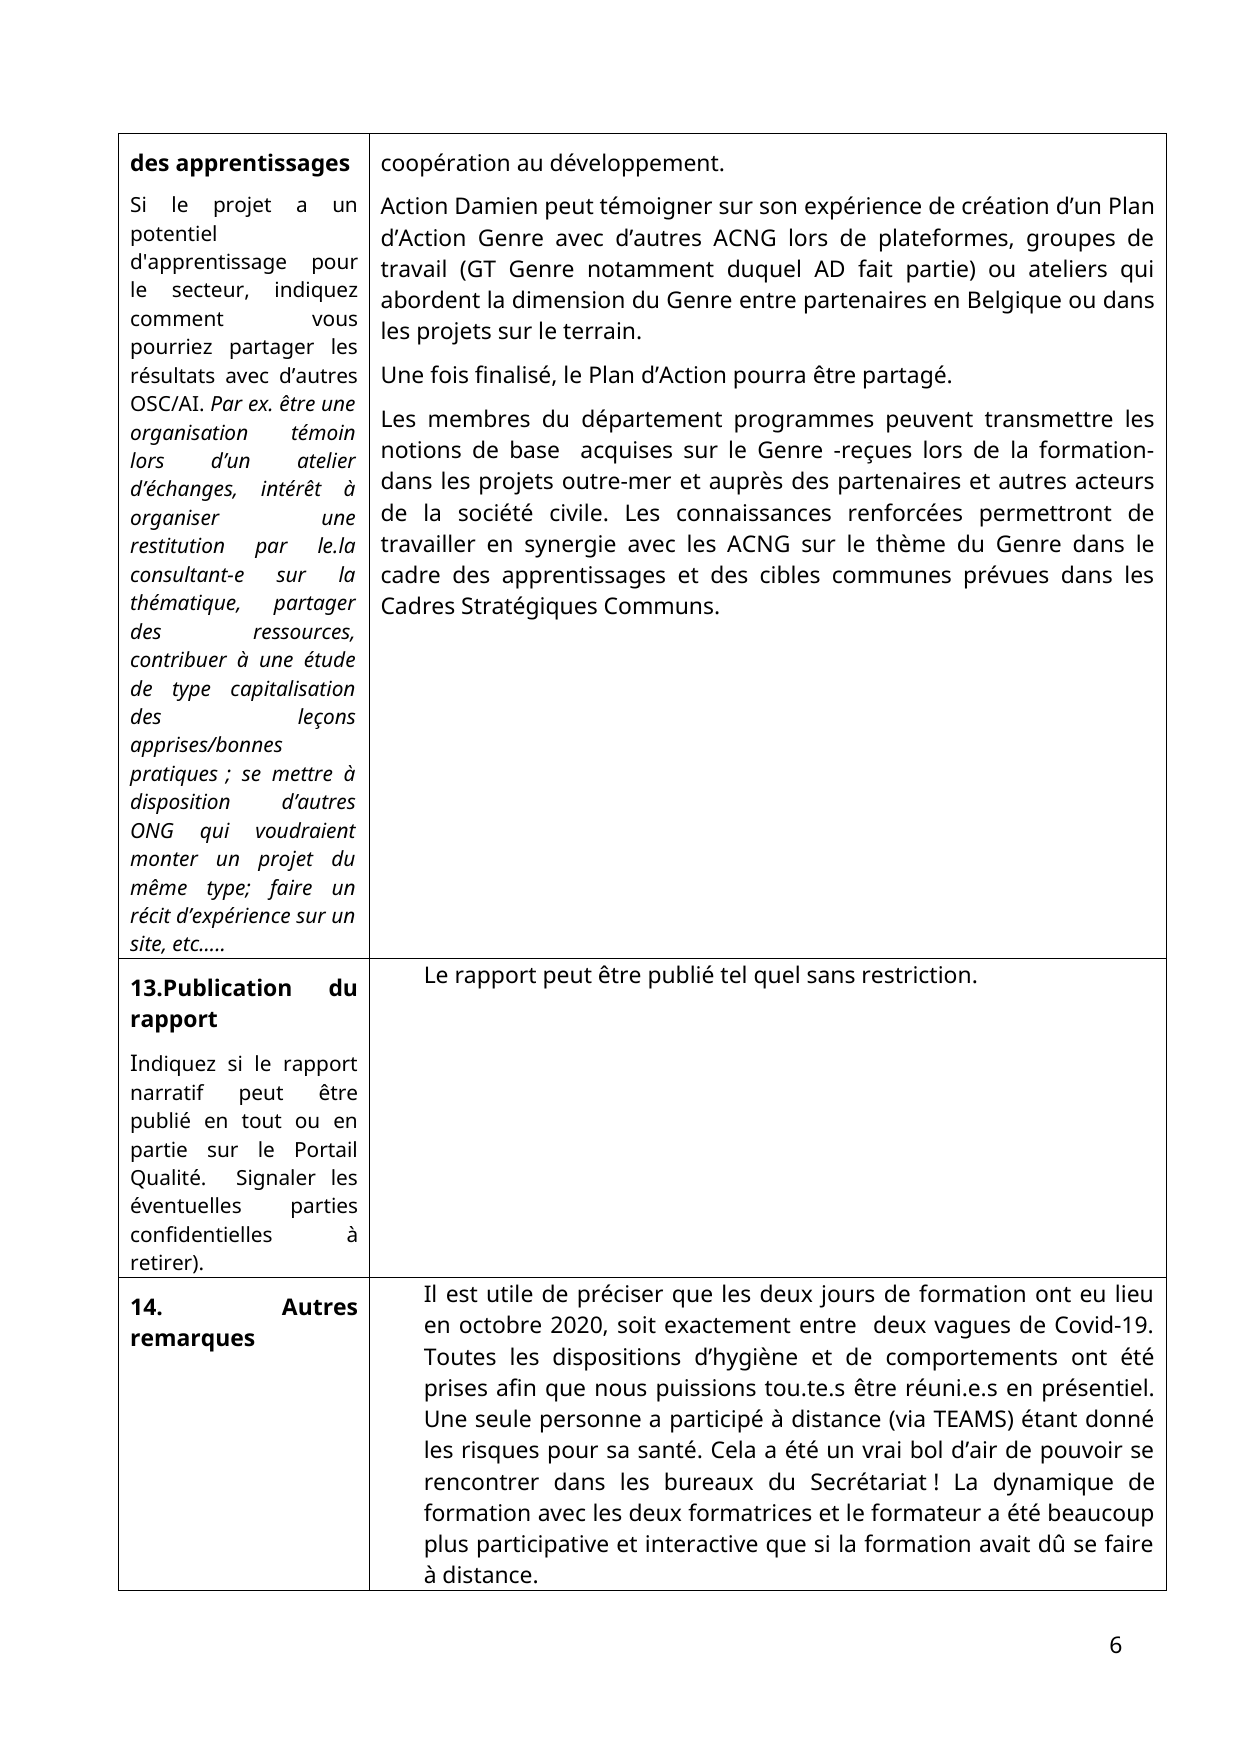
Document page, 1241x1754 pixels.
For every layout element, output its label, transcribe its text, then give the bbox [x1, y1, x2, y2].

table_cell 13.Publication du rapport Indiquez si le rapport narratif peut être publié en tout ou en partie sur le Portail Qualité. Signaler les éventuelles parties confidentielles à retirer). [119, 959, 369, 1277]
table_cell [370, 1278, 1166, 1590]
table_cell Le rapport peut être publié tel quel sans restriction. [370, 959, 1166, 1277]
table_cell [370, 134, 1166, 958]
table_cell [119, 1278, 369, 1590]
